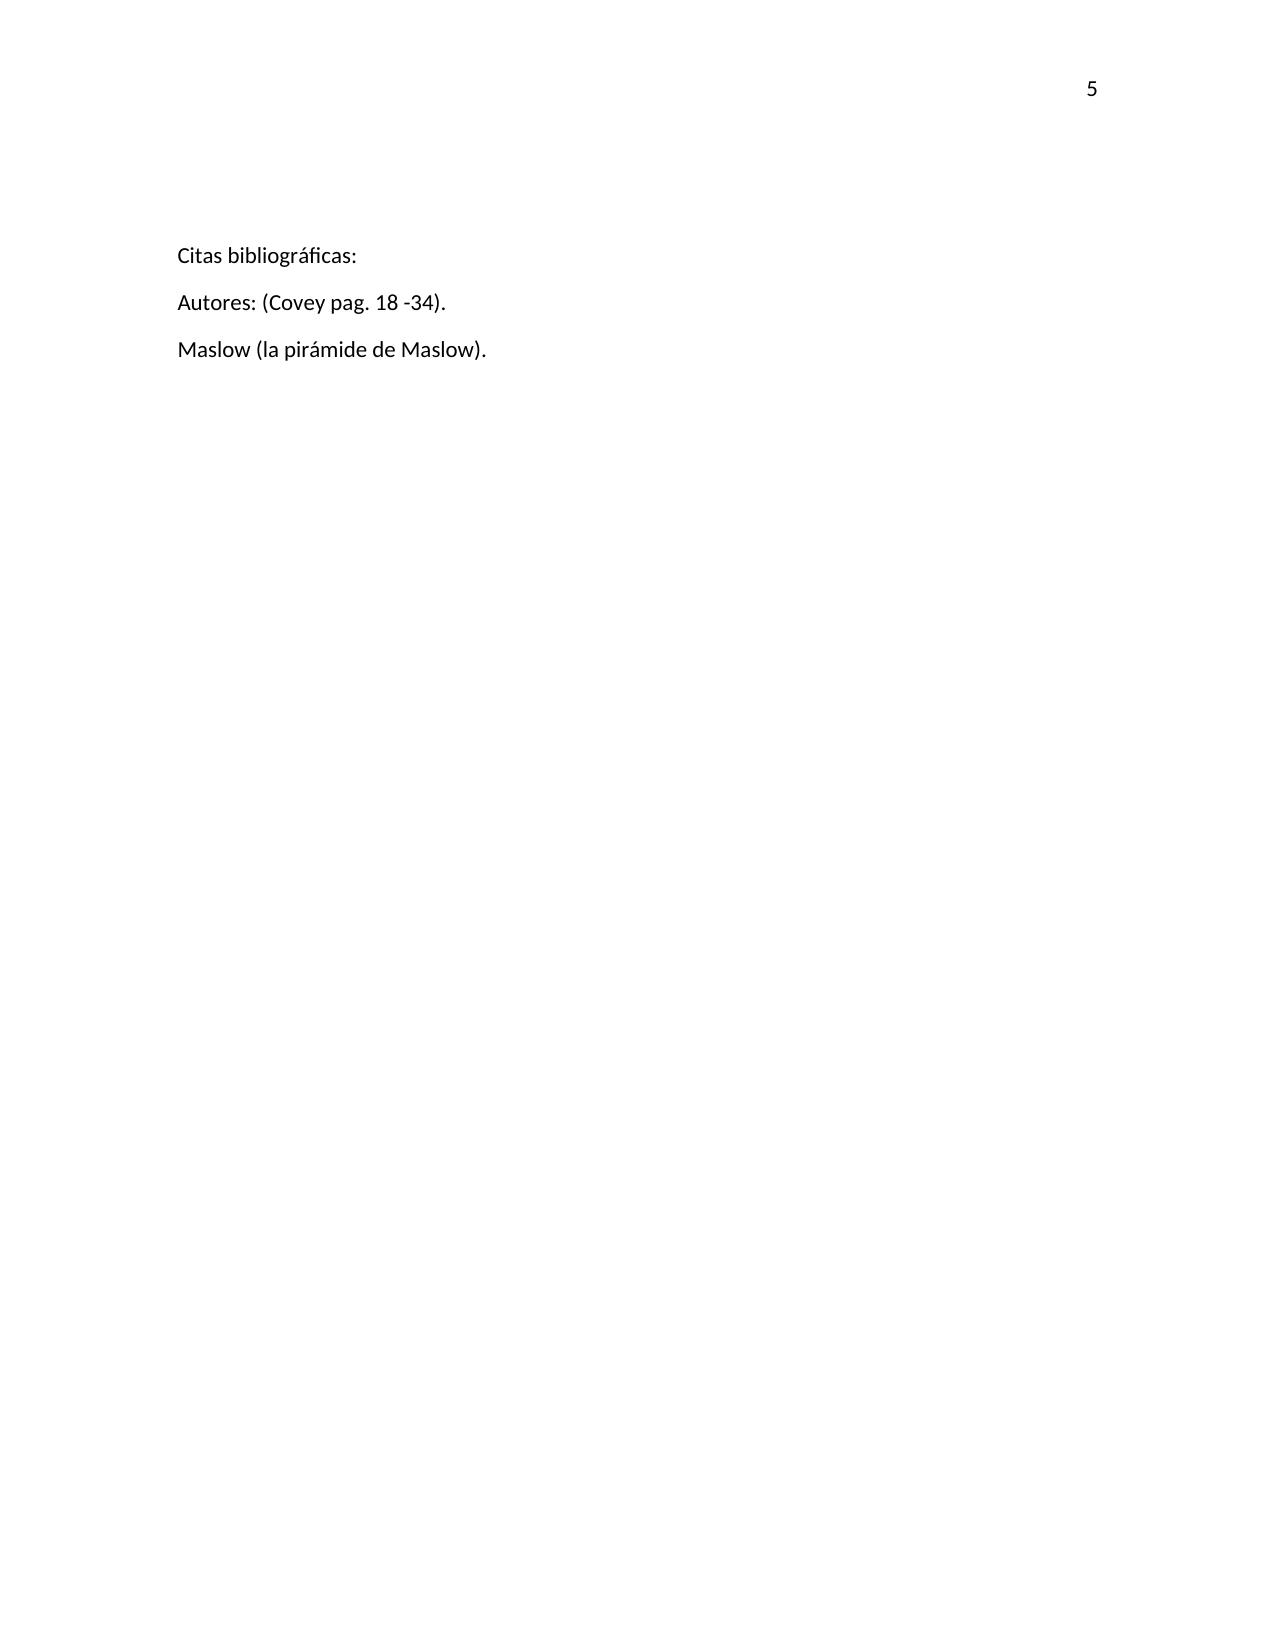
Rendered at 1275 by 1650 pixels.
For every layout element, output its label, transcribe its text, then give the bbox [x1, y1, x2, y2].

text Maslow (la pirámide de Maslow). [177, 335, 1098, 363]
text Autores: (Covey pag. 18 -34). [177, 288, 1098, 316]
text Citas bibliográficas: [177, 241, 1098, 269]
